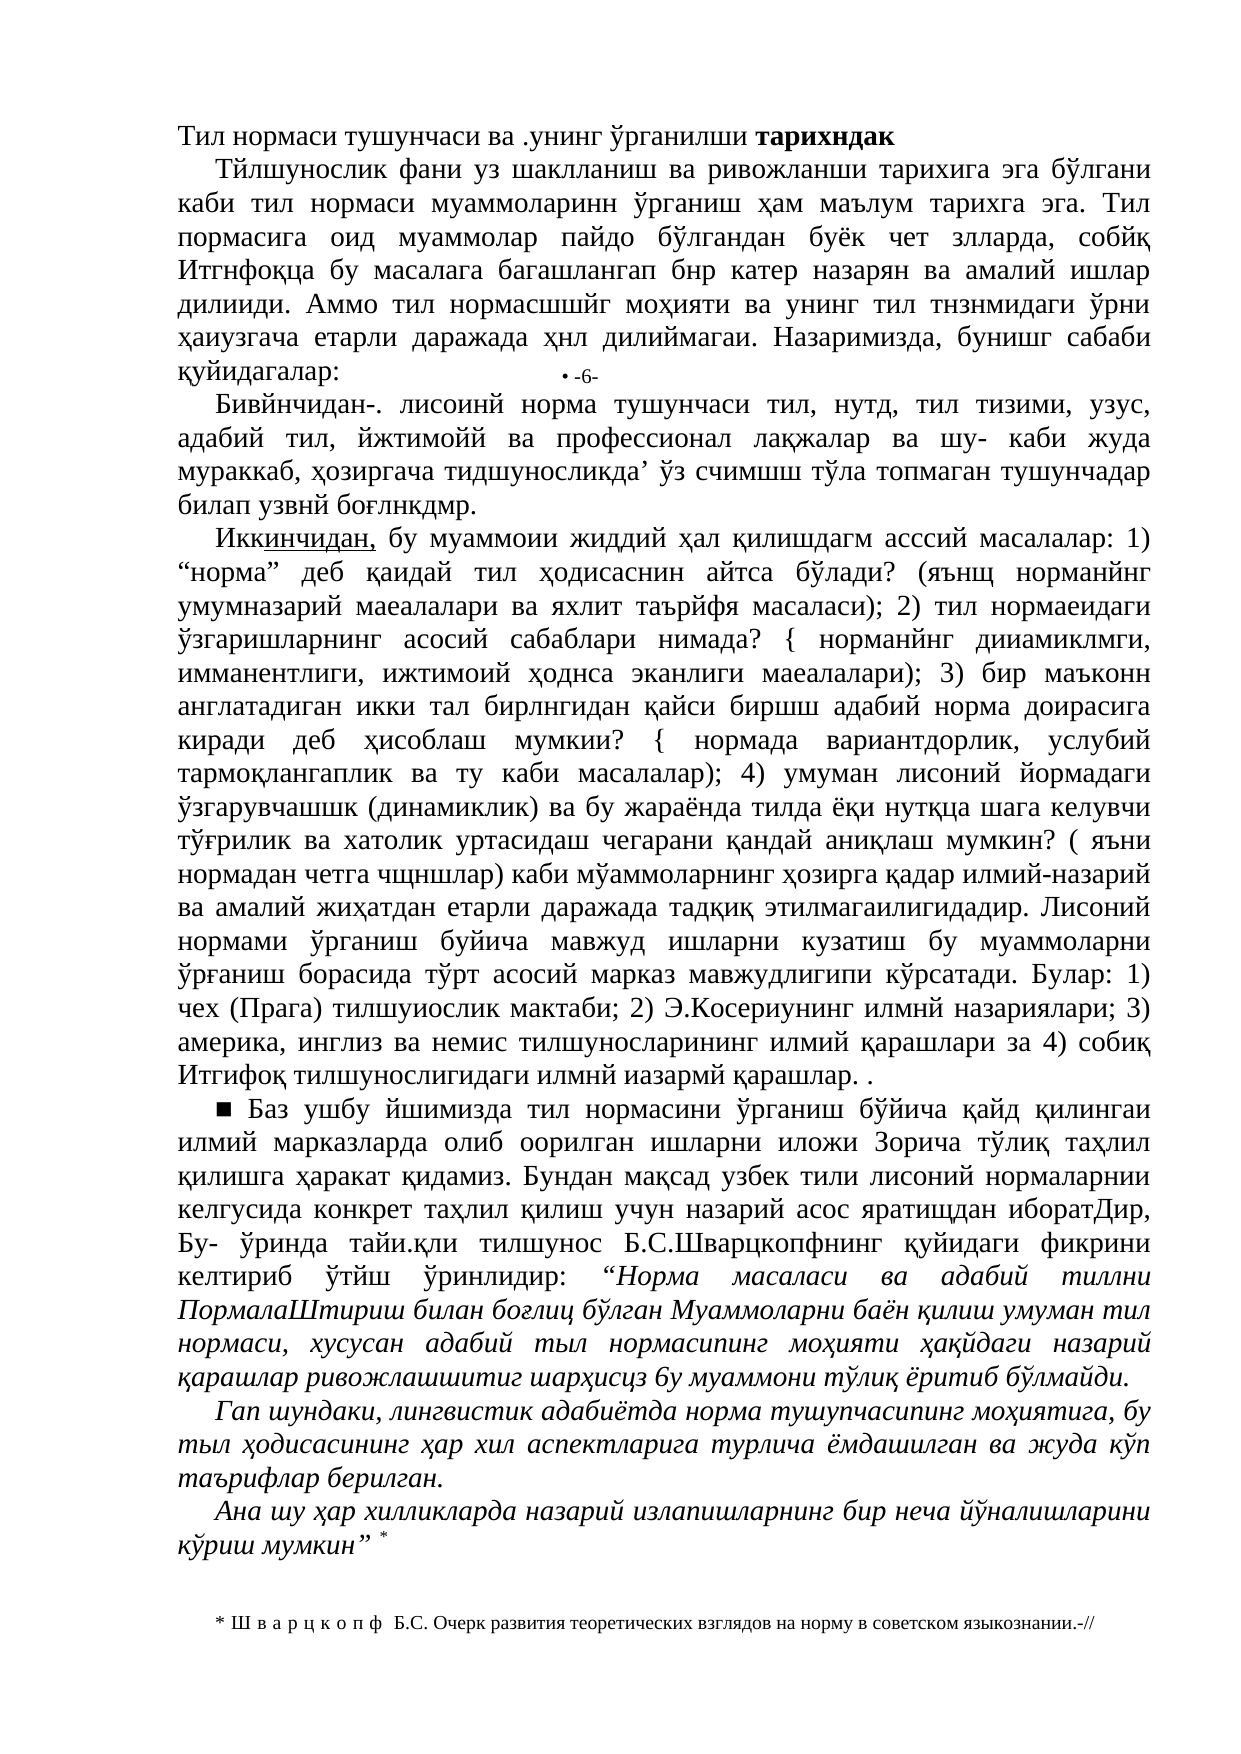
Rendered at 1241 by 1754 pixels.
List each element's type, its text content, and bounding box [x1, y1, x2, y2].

text ■ Баз ушбу йшимизда тил нормасини ўрганиш бўйича қайд қилингаи илмий марказларда олиб оорилган ишларни иложи Зорича тўлиқ таҳлил қилишга ҳаракат қидамиз. Бундан мақсад узбек тили лисоний нормаларнии келгусида конкрет таҳлил қилиш учун назарий асос яратищдан иборатДир, Бу- ўринда тайи.қли тилшунос Б.С.Шварцкопфнинг қуйидаги фикрини келтириб ўтйш ўринлидир: “Норма масаласи ва адабий тиллни ПормалаШтириш билан боғлиц бўлган Муаммоларни баён қилиш умуман тил нормаси, хусусан адабий тыл нормасипинг моҳияти ҳақйдаги назарий қарашлар ривожлашшитиг шарҳисцз 6у муаммони тўлиқ ёритиб бўлмайди. [177, 1091, 1152, 1393]
text Гап шундаки, лингвистик адабиётда норма тушупчасипинг моҳиятига, бу тыл ҳодисасининг ҳар хил аспектларига турлича ёмдашилган ва жуда кўп таърифлар берилган. [177, 1393, 1152, 1493]
text Иккинчидан, бу муаммоии жиддий ҳал қилишдагм асссий масалалар: 1) “норма” деб қаидай тил ҳодисаснин айтса бўлади? (яънщ норманйнг умумназарий маеалалари ва яхлит таърйфя масаласи); 2) тил нормаеидаги ўзгаришларнинг асосий сабаблари нимада? { норманйнг дииамиклмги, имманентлиги, ижтимоий ҳоднса эканлиги маеалалари); 3) бир маъконн англатадиган икки тал бирлнгидан қайси биршш адабий норма доирасига киради деб ҳисоблаш мумкии? { нормада вариантдорлик, услубий тармоқлангаплик ва ту каби масалалар); 4) умуман лисоний йормадаги ўзгарувчашшк (динамиклик) ва бу жараёнда тилда ёқи нутқца шага келувчи тўғрилик ва хатолик уртасидаш чегарани қандай аниқлаш мумкин? ( яъни нормадан четга чщншлар) каби мўаммоларнинг ҳозирга қадар илмий-назарий ва амалий жиҳатдан етарли даражада тадқиқ этилмагаилигидадир. Лисоний нормами ўрганиш буйича мавжуд ишларни кузатиш бу муаммоларни ўрғаниш борасида тўрт асосий марказ мавжудлигипи кўрсатади. Булар: 1) чех (Прага) тилшуиослик мактаби; 2) Э.Косериунинг илмнй назариялари; 3) америка, инглиз ва немис тилшуносларининг илмий қарашлари за 4) собиқ Итгифоқ тилшунослигидаги илмнй иазармй қарашлар. . [177, 521, 1152, 1091]
text Бивйнчидан-. лисоинй норма тушунчаси тил, нутд, тил тизими, узус, адабий тил, йжтимойй ва профессионал лақжалар ва шу- каби жуда мураккаб, ҳозиргача тидшуносликда’ ўз счимшш тўла топмаган тушунчадар билап узвнй боғлнкдмр. [177, 386, 1152, 521]
text Ана шу ҳар хилликларда назарий излапишларнинг бир неча йўналишларини кўриш мумкин” [177, 1493, 1152, 1560]
text Тйлшунослик фани уз шаклланиш ва ривожланши тарихига эга бўлгани каби тил нормаси муаммоларинн ўрганиш ҳам маълум тарихга эга. Тил пормасига оид муаммолар пайдо бўлгандан буёк чет злларда, собйқ Итгнфоқца бу масалага багашлангап бнр катер назарян ва амалий ишлар дилииди. Аммо тил нормасшшйг моҳияти ва унинг тил тнзнмидаги ўрни ҳаиузгача етарли даражада ҳнл дилиймагаи. Назаримизда, бунишг сабаби қуйидагалар: [177, 152, 1152, 386]
text Тил нормаси тушунчаси ва .унинг ўрганилши тарихндак [177, 118, 1152, 152]
